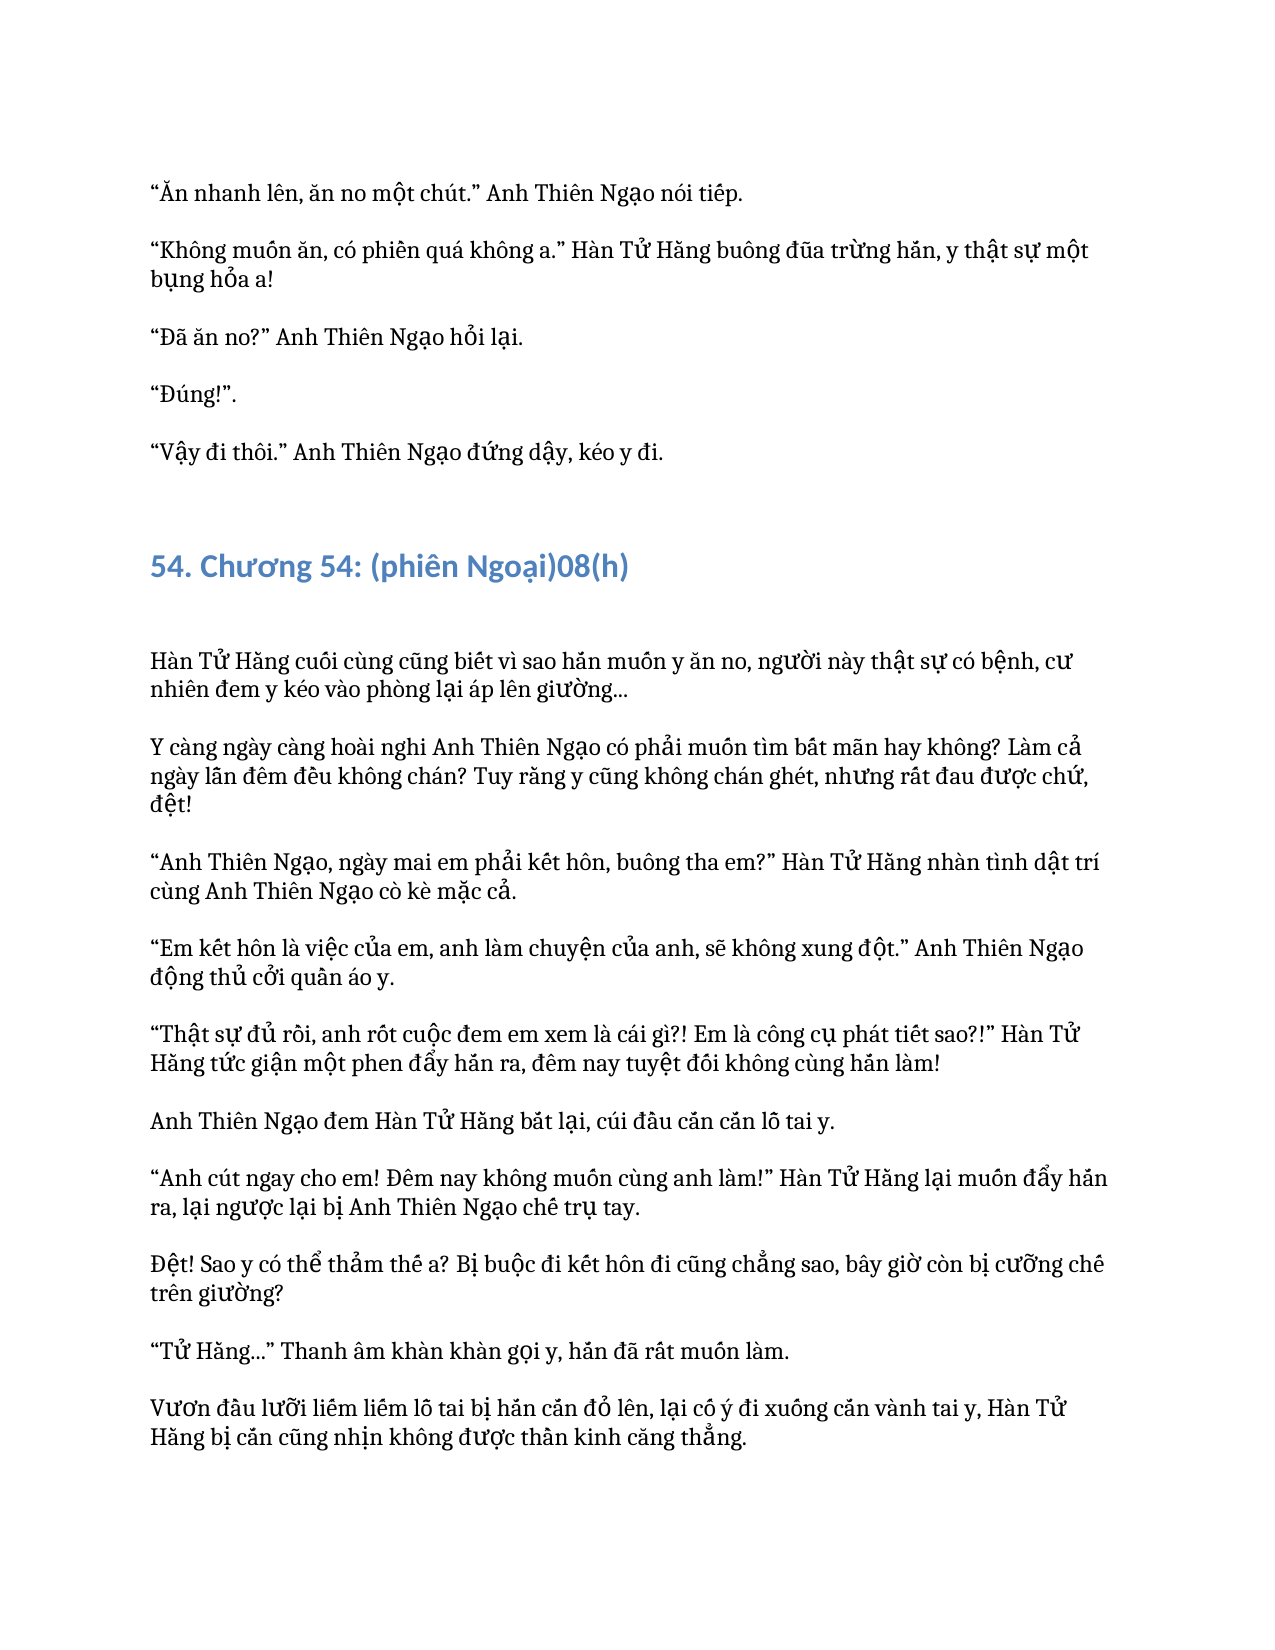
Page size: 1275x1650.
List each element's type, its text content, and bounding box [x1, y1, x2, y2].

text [150, 150, 1125, 524]
subtitle 54. Chương 54: (phiên Ngoại)08(h) [150, 544, 1125, 585]
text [150, 589, 1125, 1480]
